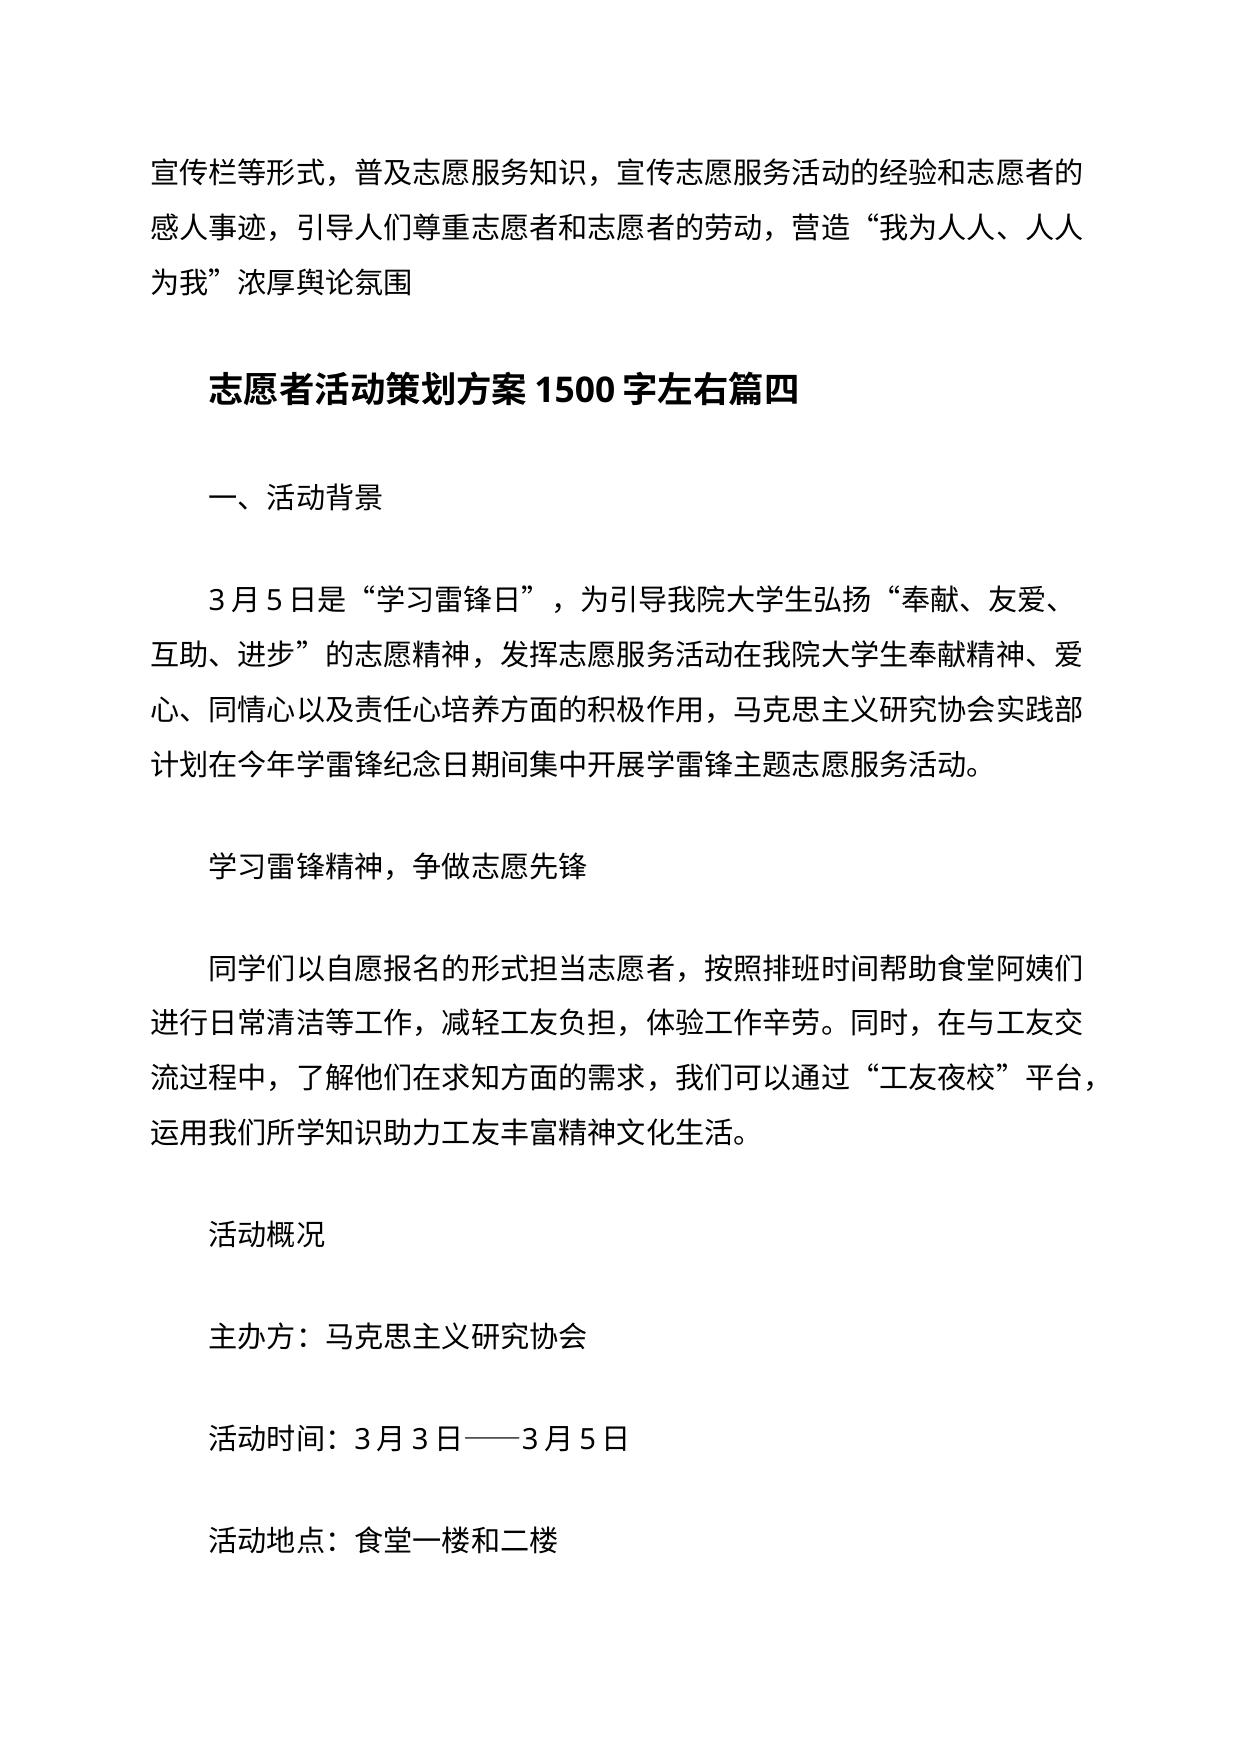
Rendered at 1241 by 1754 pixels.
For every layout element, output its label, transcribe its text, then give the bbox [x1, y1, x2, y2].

text 主办方：马克思主义研究协会 [150, 1313, 1090, 1356]
text 3月5日是“学习雷锋日”，为引导我院大学生弘扬“奉献、友爱、互助、进步”的志愿精神，发挥志愿服务活动在我院大学生奉献精神、爱心、同情心以及责任心培养方面的积极作用，马克思主义研究协会实践部计划在今年学雷锋纪念日期间集中开展学雷锋主题志愿服务活动。 [150, 577, 1090, 784]
text 志愿者活动策划方案1500字左右篇四 [150, 362, 1090, 413]
text 一、活动背景 [150, 475, 1090, 517]
text 活动时间：3月3日——3月5日 [150, 1415, 1090, 1458]
text 活动概况 [150, 1212, 1090, 1254]
text 同学们以自愿报名的形式担当志愿者，按照排班时间帮助食堂阿姨们进行日常清洁等工作，减轻工友负担，体验工作辛劳。同时，在与工友交流过程中，了解他们在求知方面的需求，我们可以通过“工友夜校”平台，运用我们所学知识助力工友丰富精神文化生活。 [150, 945, 1090, 1152]
text 活动地点：食堂一楼和二楼 [150, 1517, 1090, 1559]
text 学习雷锋精神，争做志愿先锋 [150, 843, 1090, 886]
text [150, 150, 1090, 302]
